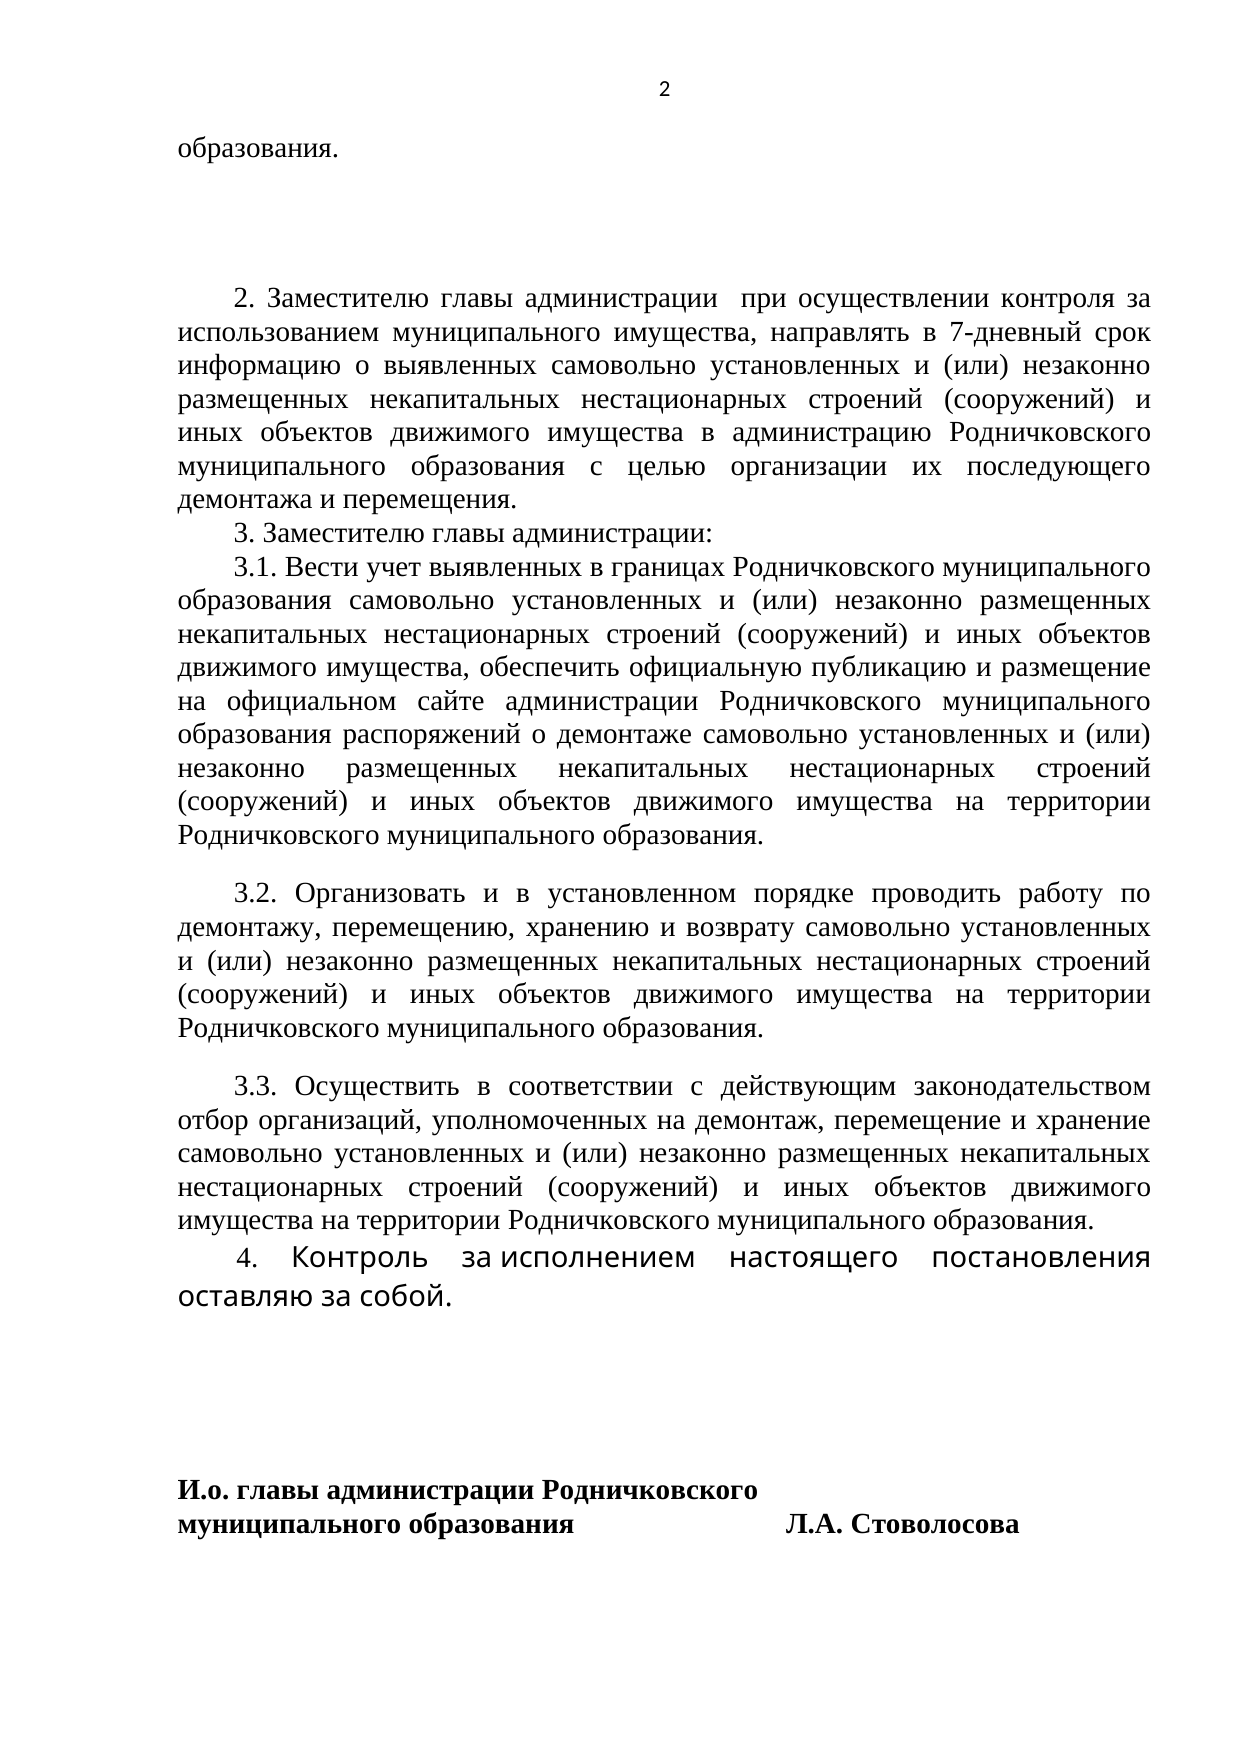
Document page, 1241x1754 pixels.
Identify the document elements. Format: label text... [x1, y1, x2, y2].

text 3.3. Осуществить в соответствии с действующим законодательством отбор организаций, уполномоченных на демонтаж, перемещение и хранение самовольно установленных и (или) незаконно размещенных некапитальных нестационарных строений (сооружений) и иных объектов движимого имущества на территории Родничковского муниципального образования. [177, 1068, 1152, 1236]
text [177, 130, 1152, 163]
text 4. Контроль за исполнением настоящего постановления оставляю за собой. [177, 1236, 1152, 1315]
text 2. Заместителю главы администрации при осуществлении контроля за использованием муниципального имущества, направлять в 7-дневный срок информацию о выявленных самовольно установленных и (или) незаконно размещенных некапитальных нестационарных строений (сооружений) и иных объектов движимого имущества в администрацию Родничковского муниципального образования с целью организации их последующего демонтажа и перемещения. [177, 280, 1152, 515]
text 3.1. Вести учет выявленных в границах Родничковского муниципального образования самовольно установленных и (или) незаконно размещенных некапитальных нестационарных строений (сооружений) и иных объектов движимого имущества, обеспечить официальную публикацию и размещение на официальном сайте администрации Родничковского муниципального образования распоряжений о демонтаже самовольно установленных и (или) незаконно размещенных некапитальных нестационарных строений (сооружений) и иных объектов движимого имущества на территории Родничковского муниципального образования. [177, 549, 1152, 851]
text 3. Заместителю главы администрации: [177, 515, 1152, 549]
text И.о. главы администрации Родничковского [177, 1472, 1152, 1506]
text муниципального образования Л.А. Стоволосова [177, 1506, 1152, 1539]
text 3.2. Организовать и в установленном порядке проводить работу по демонтажу, перемещению, хранению и возврату самовольно установленных и (или) незаконно размещенных некапитальных нестационарных строений (сооружений) и иных объектов движимого имущества на территории Родничковского муниципального образования. [177, 876, 1152, 1043]
